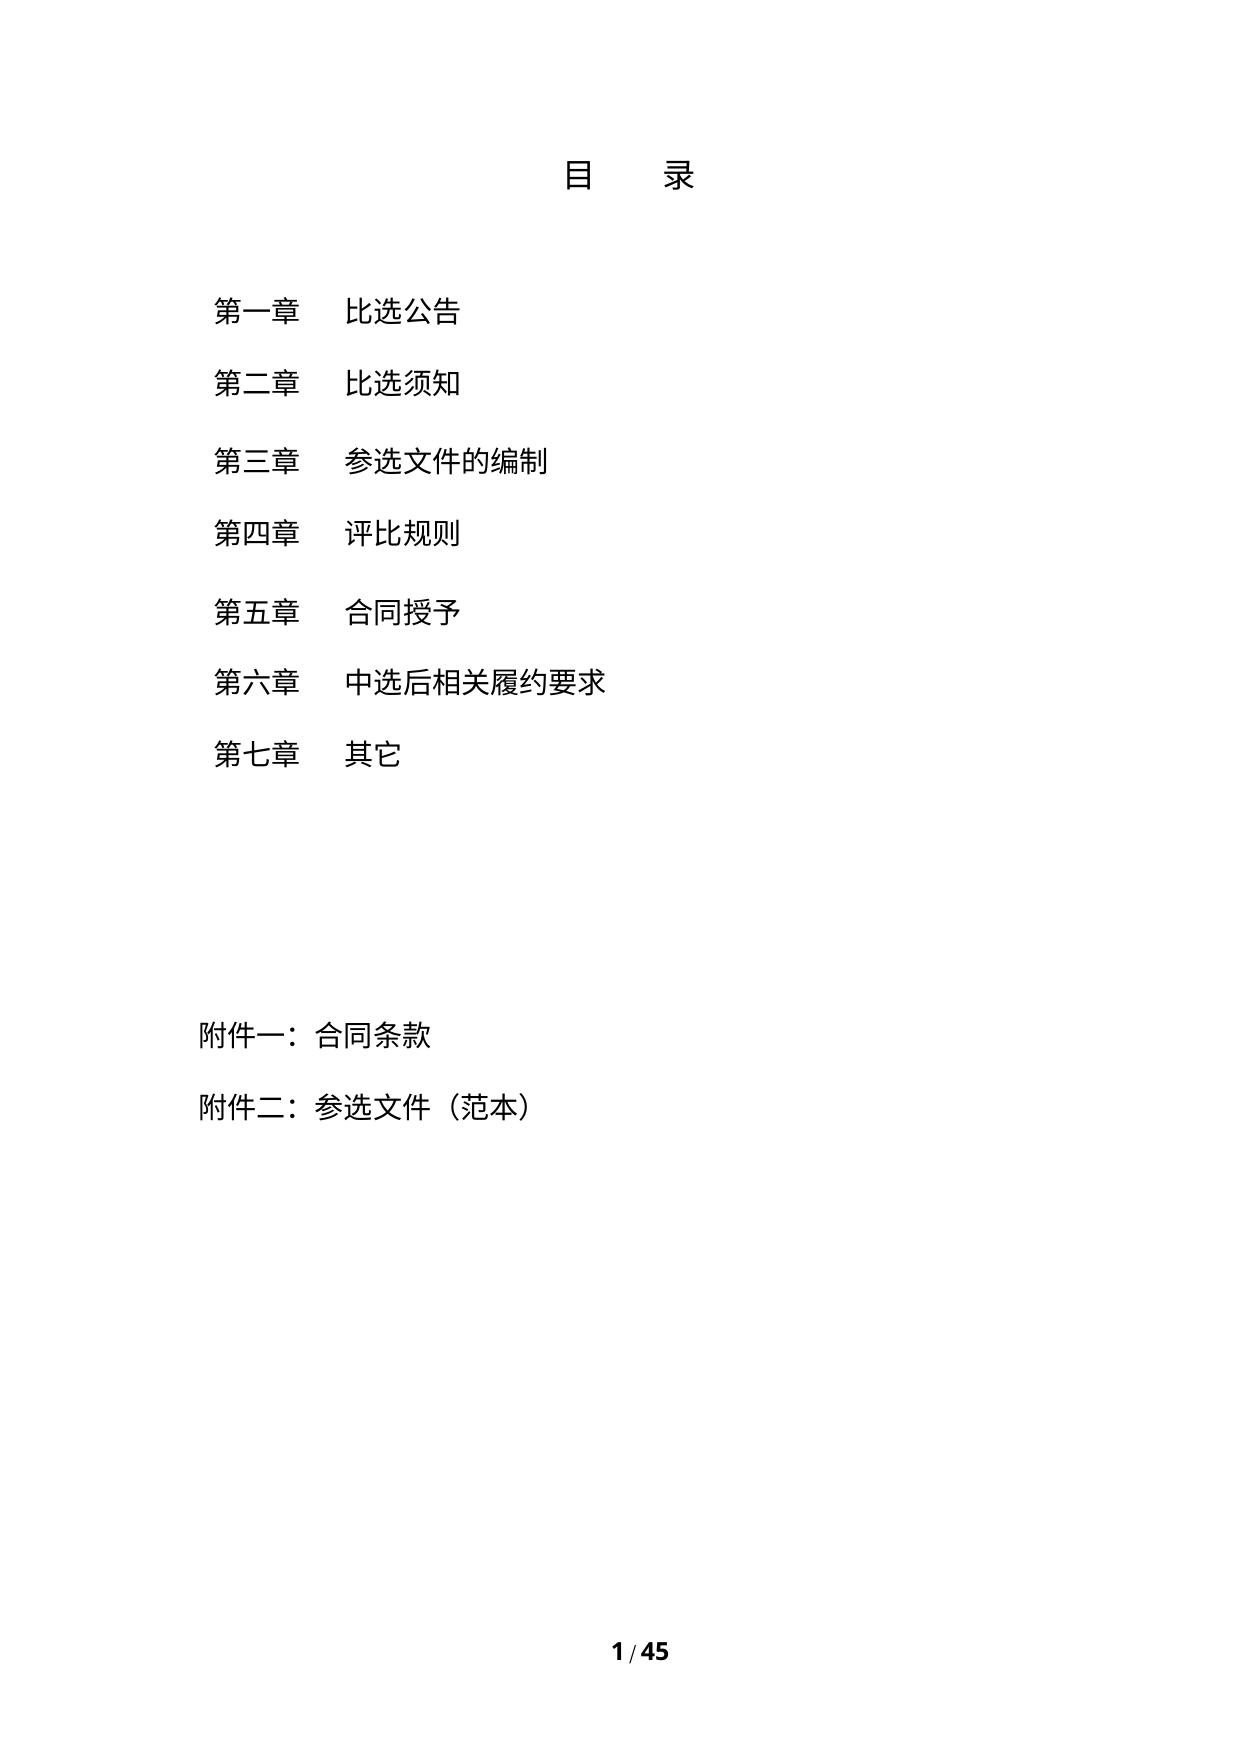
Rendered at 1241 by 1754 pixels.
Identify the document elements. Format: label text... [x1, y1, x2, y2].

text 附件一：合同条款 [198, 1013, 1090, 1055]
text 第三章 参选文件的编制 第四章 评比规则 [213, 439, 549, 553]
text 目 录 [175, 154, 1083, 195]
text 第一章 比选公告 第二章 比选须知 [213, 289, 461, 403]
text 第五章 合同授予 [213, 589, 1101, 631]
text 附件二：参选文件（范本） [198, 1084, 1090, 1127]
text 第六章 中选后相关履约要求 第七章 其它 [213, 659, 607, 774]
